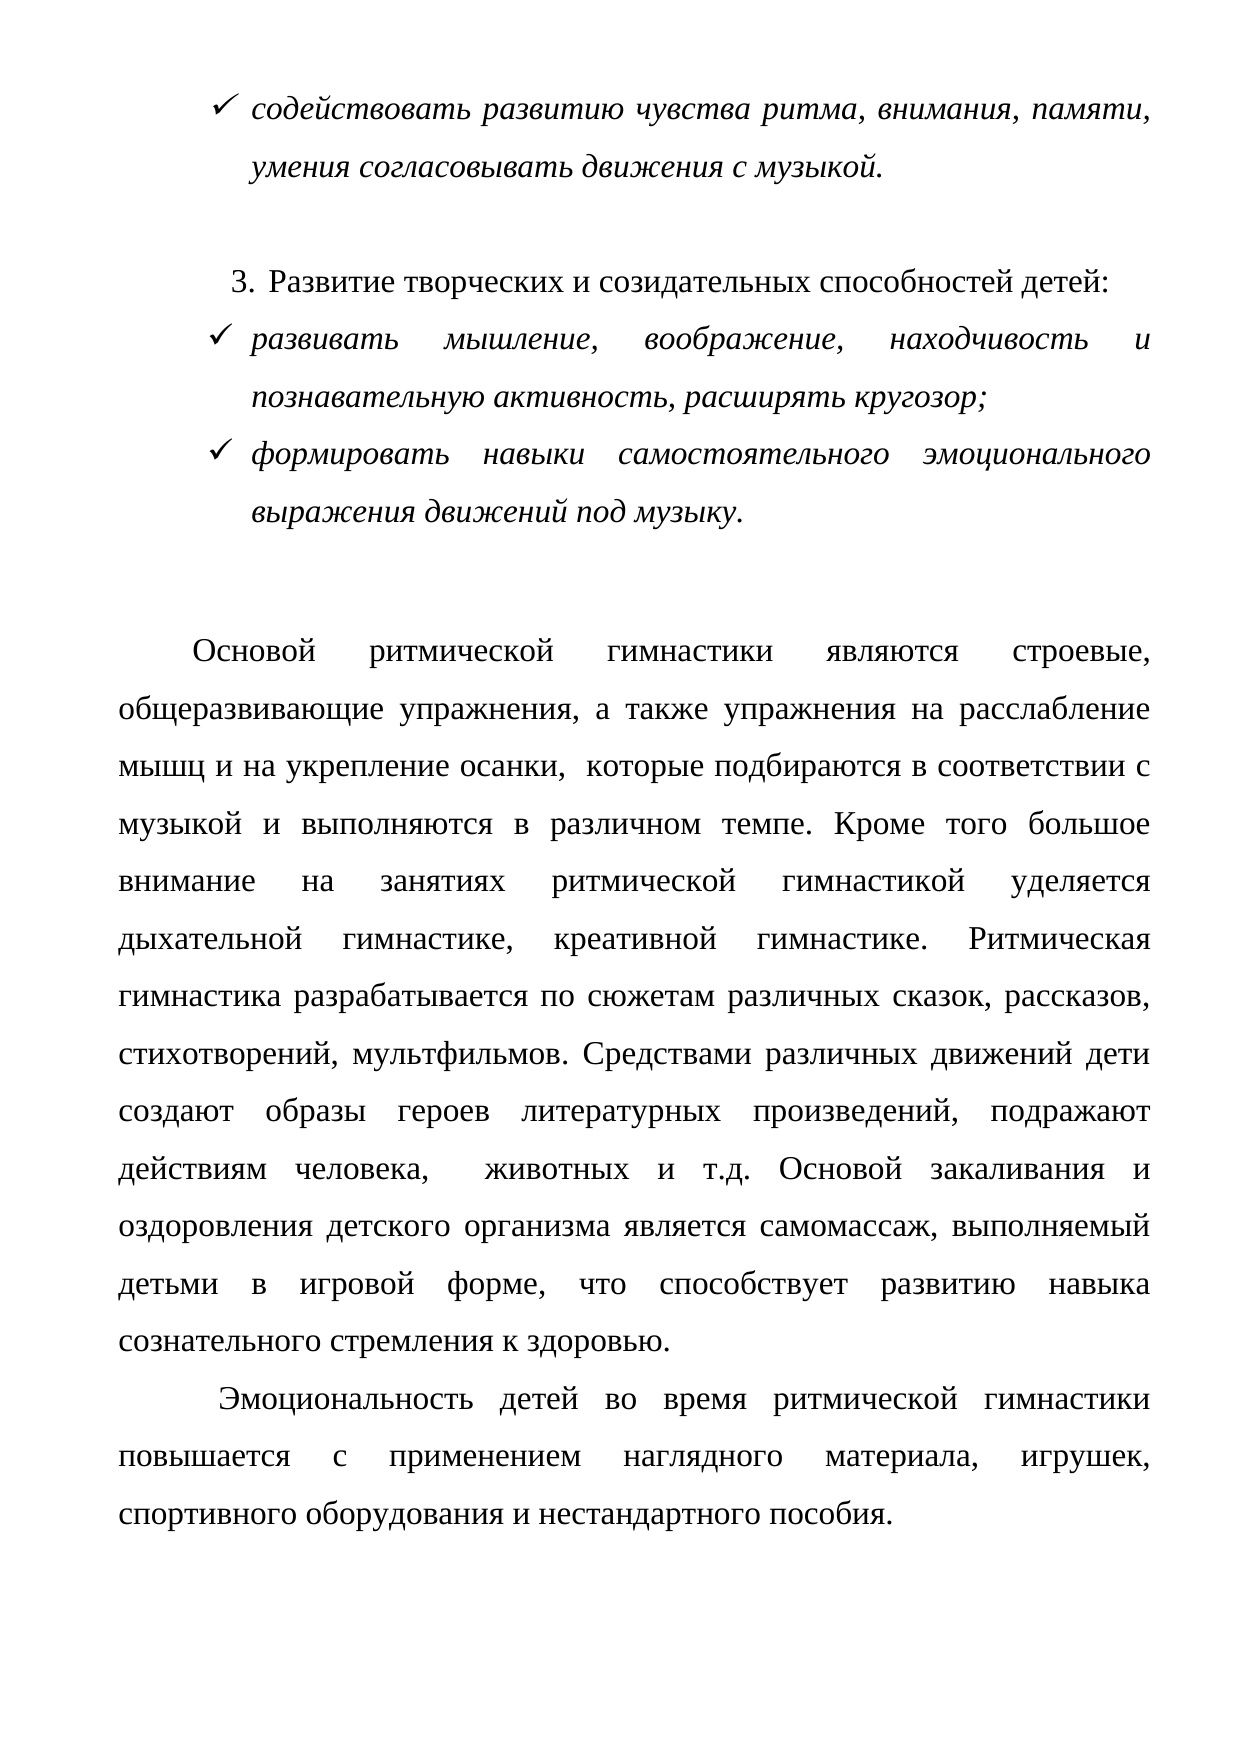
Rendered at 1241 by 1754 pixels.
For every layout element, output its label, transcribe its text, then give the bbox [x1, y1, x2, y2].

list развивать мышление, воображение, находчивость и познавательную активность, расширять кругозор; [207, 319, 1152, 414]
list Основой ритмической гимнастики являются строевые, общеразвивающие упражнения, а также упражнения на расслабление мышц и на укрепление осанки, которые подбираются в соответствии с музыкой и выполняются в различном темпе. Кроме того большое внимание на занятиях ритмической гимнастикой уделяется дыхательной гимнастике, креативной гимнастике. Ритмическая гимнастика разрабатывается по сюжетам различных сказок, рассказов, стихотворений, мультфильмов. Средствами различных движений дети создают образы героев литературных произведений, подражают действиям человека, животных и т.д. Основой закаливания и оздоровления детского организма является самомассаж, выполняемый детьми в игровой форме, что способствует развитию навыка сознательного стремления к здоровью. [118, 631, 1152, 1359]
list содействовать развитию чувства ритма, внимания, памяти, умения согласовывать движения с музыкой. [207, 89, 1152, 184]
list Развитие творческих и созидательных способностей детей: [231, 261, 1152, 299]
list Эмоциональность детей во время ритмической гимнастики повышается с применением наглядного материала, игрушек, спортивного оборудования и нестандартного пособия. [118, 1378, 1152, 1531]
list формировать навыки самостоятельного эмоционального выражения движений под музыку. [207, 434, 1152, 529]
